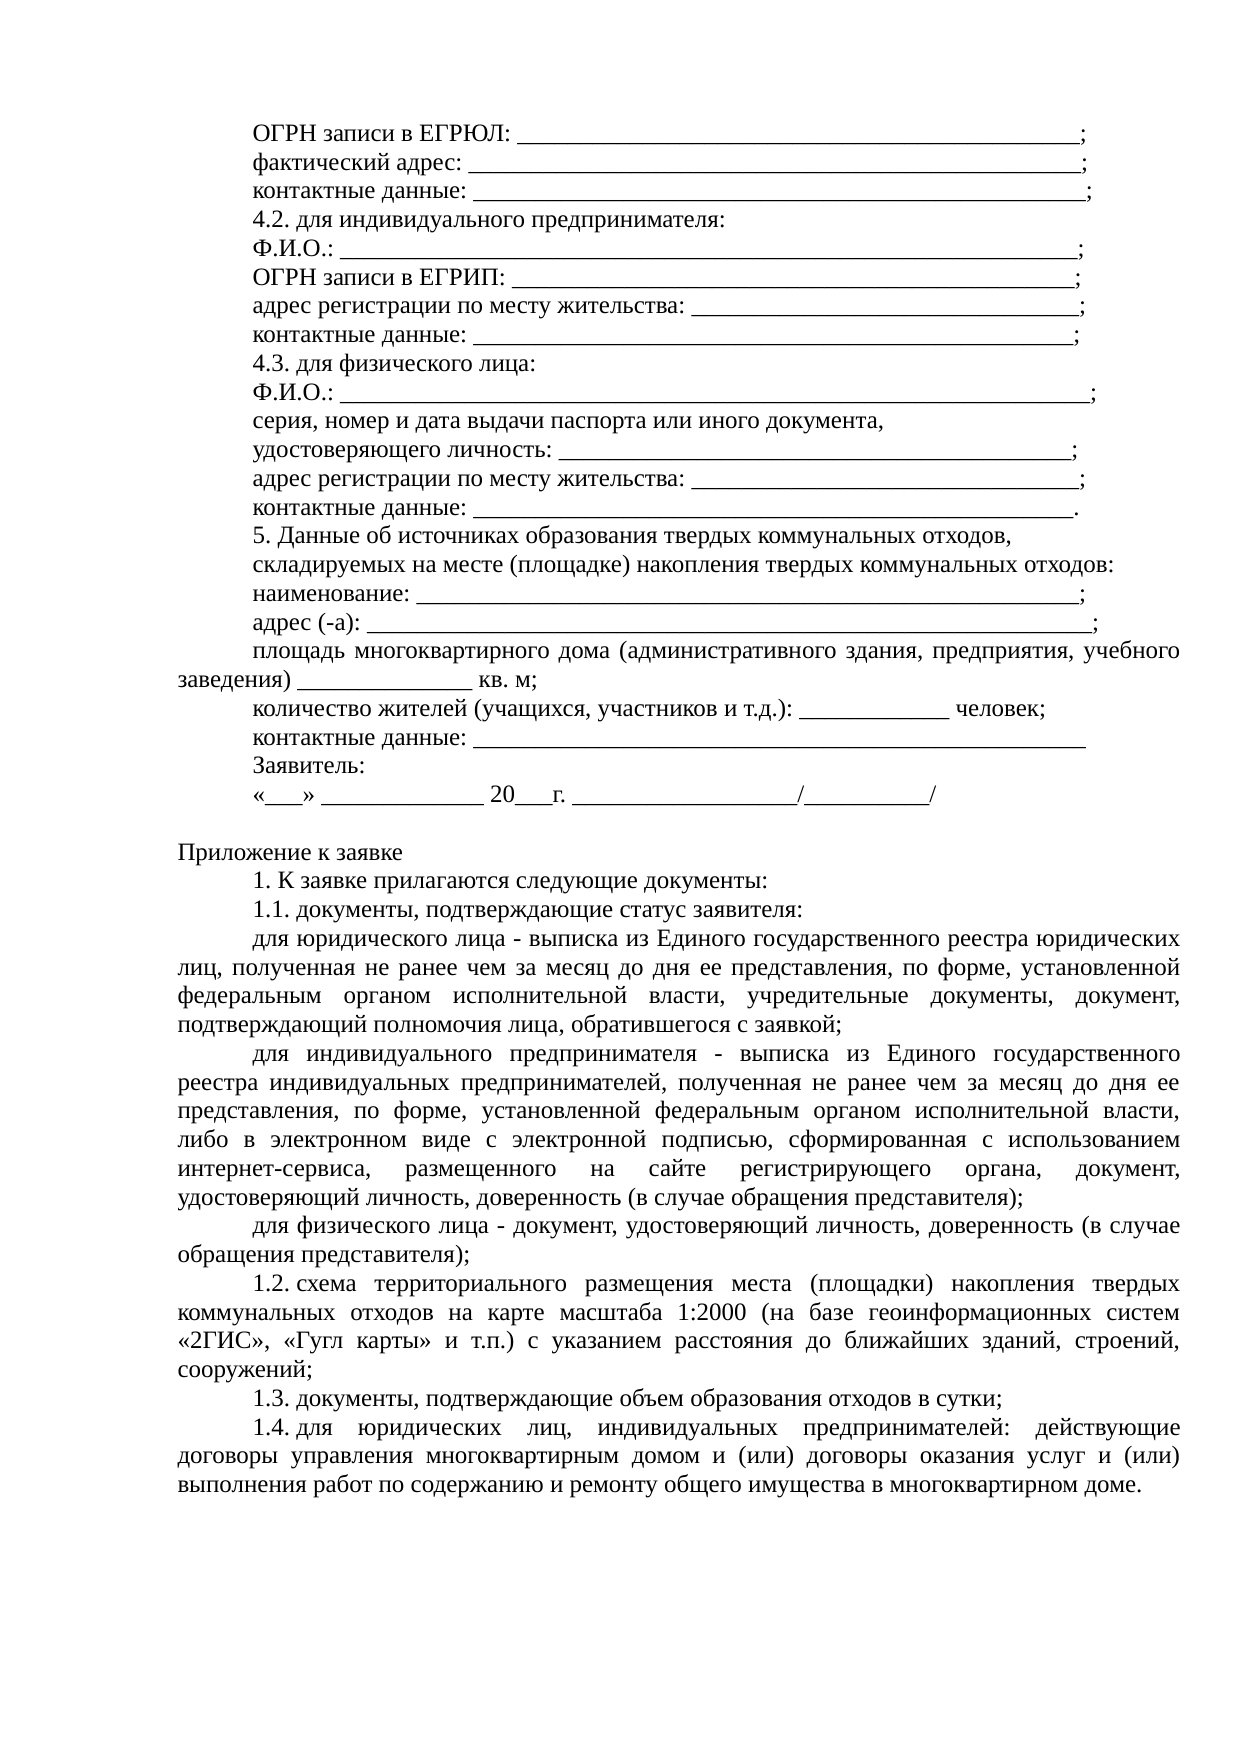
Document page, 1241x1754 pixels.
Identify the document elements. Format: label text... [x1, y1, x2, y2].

text наименование: _____________________________________________________; [177, 578, 1181, 607]
text 1.2. схема территориального размещения места (площадки) накопления твердых коммунальных отходов на карте масштаба 1:2000 (на базе геоинформационных систем «2ГИС», «Гугл карты» и т.п.) с указанием расстояния до ближайших зданий, строений, сооружений; [177, 1268, 1181, 1383]
text для индивидуального предпринимателя - выписка из Единого государственного реестра индивидуальных предпринимателей, полученная не ранее чем за месяц до дня ее представления, по форме, установленной федеральным органом исполнительной власти, либо в электронном виде с электронной подписью, сформированная с использованием интернет-сервиса, размещенного на сайте регистрирующего органа, документ, удостоверяющий личность, доверенность (в случае обращения представителя); [177, 1038, 1181, 1211]
text 1.4. для юридических лиц, индивидуальных предпринимателей: действующие договоры управления многоквартирным домом и (или) договоры оказания услуг и (или) выполнения работ по содержанию и ремонту общего имущества в многоквартирном доме. [177, 1412, 1181, 1498]
text удостоверяющего личность: _________________________________________; [177, 434, 1181, 463]
text для физического лица - документ, удостоверяющий личность, доверенность (в случае обращения представителя); [177, 1211, 1181, 1268]
text количество жителей (учащихся, участников и т.д.): ____________ человек; [177, 693, 1181, 722]
text Ф.И.О.: ___________________________________________________________; [177, 233, 1181, 262]
text Заявитель: [177, 751, 1181, 779]
text адрес регистрации по месту жительства: _______________________________; [177, 291, 1181, 319]
text адрес регистрации по месту жительства: _______________________________; [177, 463, 1181, 492]
text «___» _____________ 20___г. __________________/__________/ [177, 779, 1181, 808]
text контактные данные: ________________________________________________. [177, 492, 1181, 521]
text фактический адрес: _________________________________________________; [177, 147, 1181, 176]
text Ф.И.О.: ____________________________________________________________; [177, 377, 1181, 406]
text площадь многоквартирного дома (административного здания, предприятия, учебного заведения) ______________ кв. м; [177, 636, 1181, 693]
text 1. К заявке прилагаются следующие документы: [177, 866, 1181, 894]
text 4.2. для индивидуального предпринимателя: [177, 204, 1181, 233]
text контактные данные: _________________________________________________ [177, 722, 1181, 751]
text 4.3. для физического лица: [177, 348, 1181, 377]
text 5. Данные об источниках образования твердых коммунальных отходов, [177, 521, 1181, 549]
text контактные данные: ________________________________________________; [177, 319, 1181, 348]
text серия, номер и дата выдачи паспорта или иного документа, [177, 406, 1181, 434]
text контактные данные: _________________________________________________; [177, 176, 1181, 204]
text 1.1. документы, подтверждающие статус заявителя: [177, 894, 1181, 923]
text 1.3. документы, подтверждающие объем образования отходов в сутки; [177, 1383, 1181, 1412]
text адрес (-а): __________________________________________________________; [177, 607, 1181, 636]
text ОГРН записи в ЕГРЮЛ: _____________________________________________; [177, 118, 1181, 147]
text Приложение к заявке [177, 837, 1181, 866]
text для юридического лица - выписка из Единого государственного реестра юридических лиц, полученная не ранее чем за месяц до дня ее представления, по форме, установленной федеральным органом исполнительной власти, учредительные документы, документ, подтверждающий полномочия лица, обратившегося с заявкой; [177, 923, 1181, 1038]
text складируемых на месте (площадке) накопления твердых коммунальных отходов: [177, 549, 1181, 578]
text ОГРН записи в ЕГРИП: _____________________________________________; [177, 262, 1181, 291]
